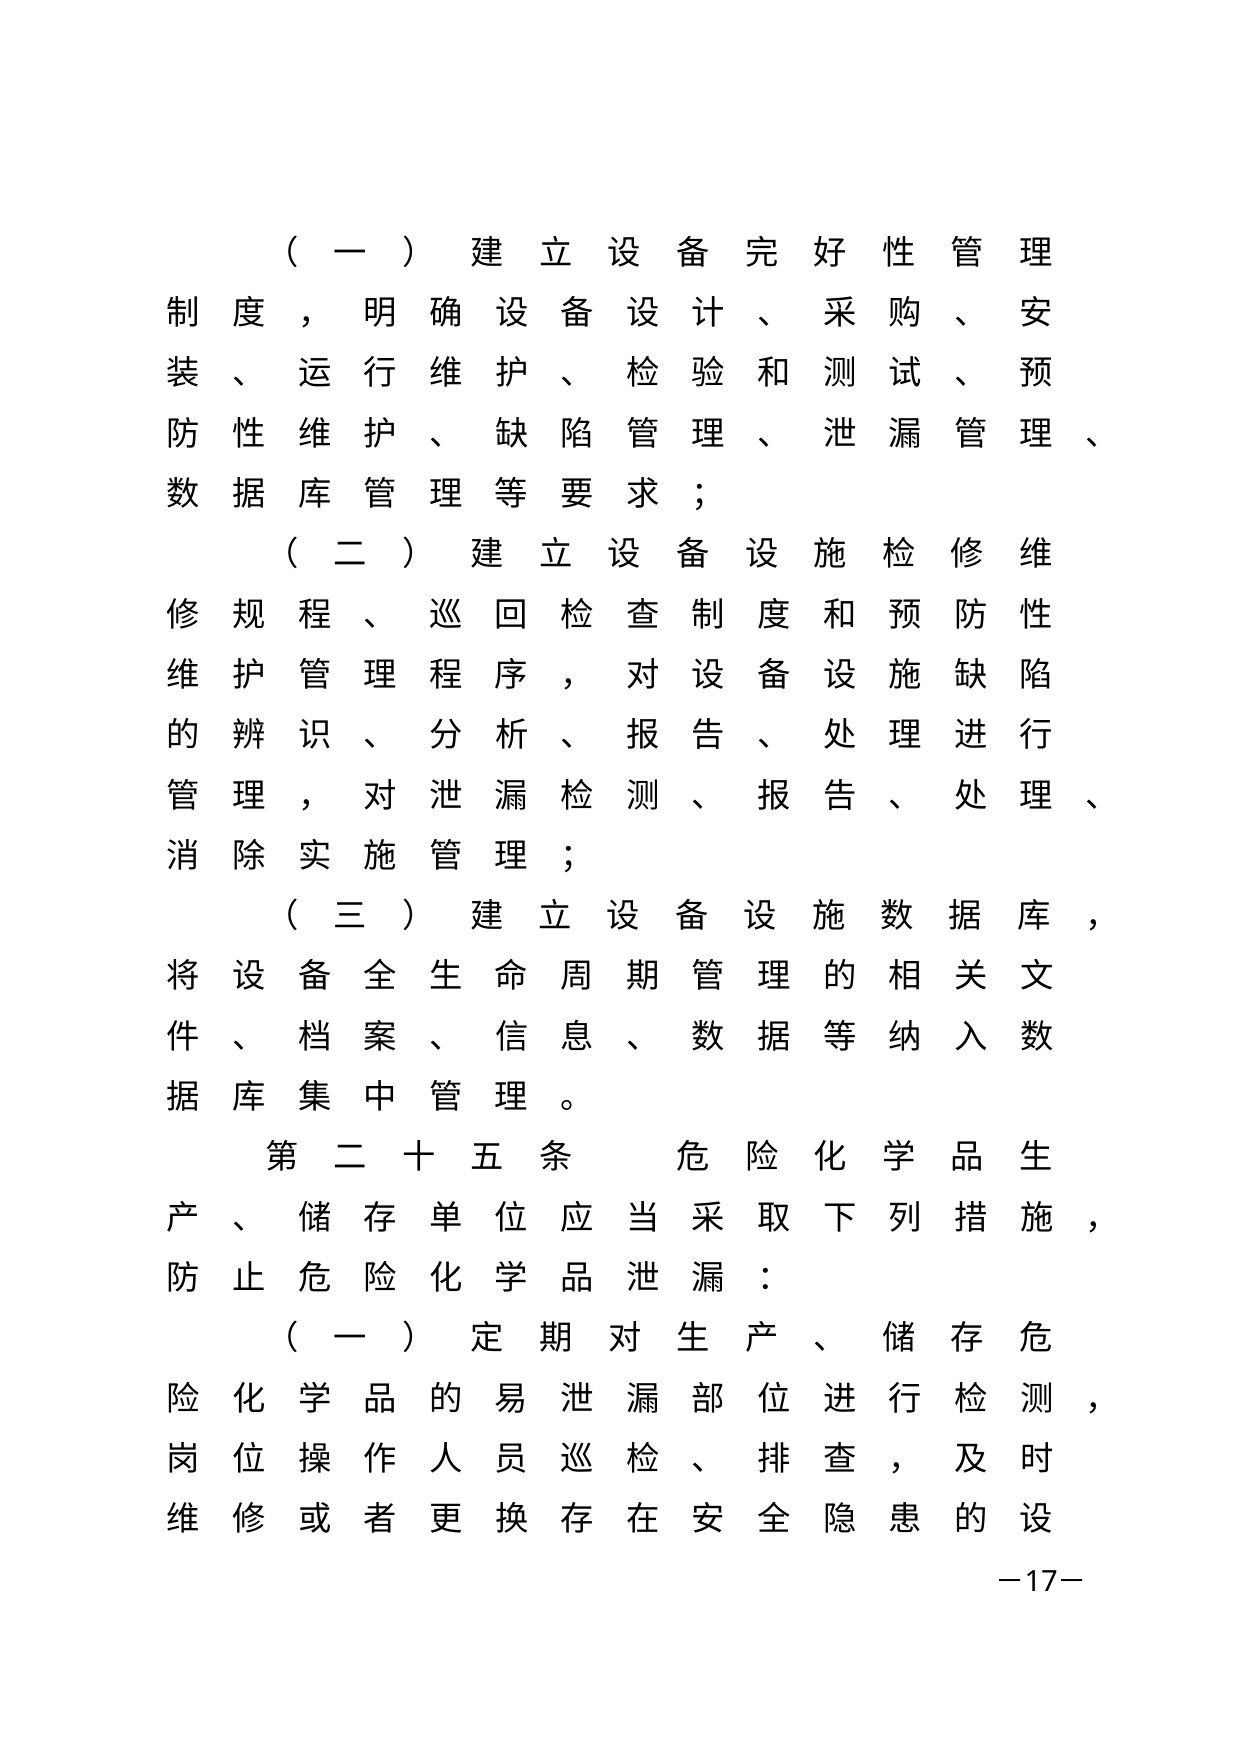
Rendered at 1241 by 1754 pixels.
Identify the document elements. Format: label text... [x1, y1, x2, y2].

text （二）建立设备设施检修维修规程、巡回检查制度和预防性维护管理程序，对设备设施缺陷的辨识、分析、报告、处理进行管理，对泄漏检测、报告、处理、消除实施管理； [167, 521, 1085, 883]
text （三）建立设备设施数据库，将设备全生命周期管理的相关文件、档案、信息、数据等纳入数据库集中管理。 [167, 883, 1085, 1124]
text （一）建立设备完好性管理制度，明确设备设计、采购、安装、运行维护、检验和测试、预防性维护、缺陷管理、泄漏管理、数据库管理等要求； [167, 219, 1085, 521]
text 第二十五条 危险化学品生产、储存单位应当采取下列措施，防止危险化学品泄漏： [167, 1124, 1085, 1305]
text （一）定期对生产、储存危险化学品的易泄漏部位进行检测，岗位操作人员巡检、排查，及时维修或者更换存在安全隐患的设备； [167, 1305, 1085, 1546]
